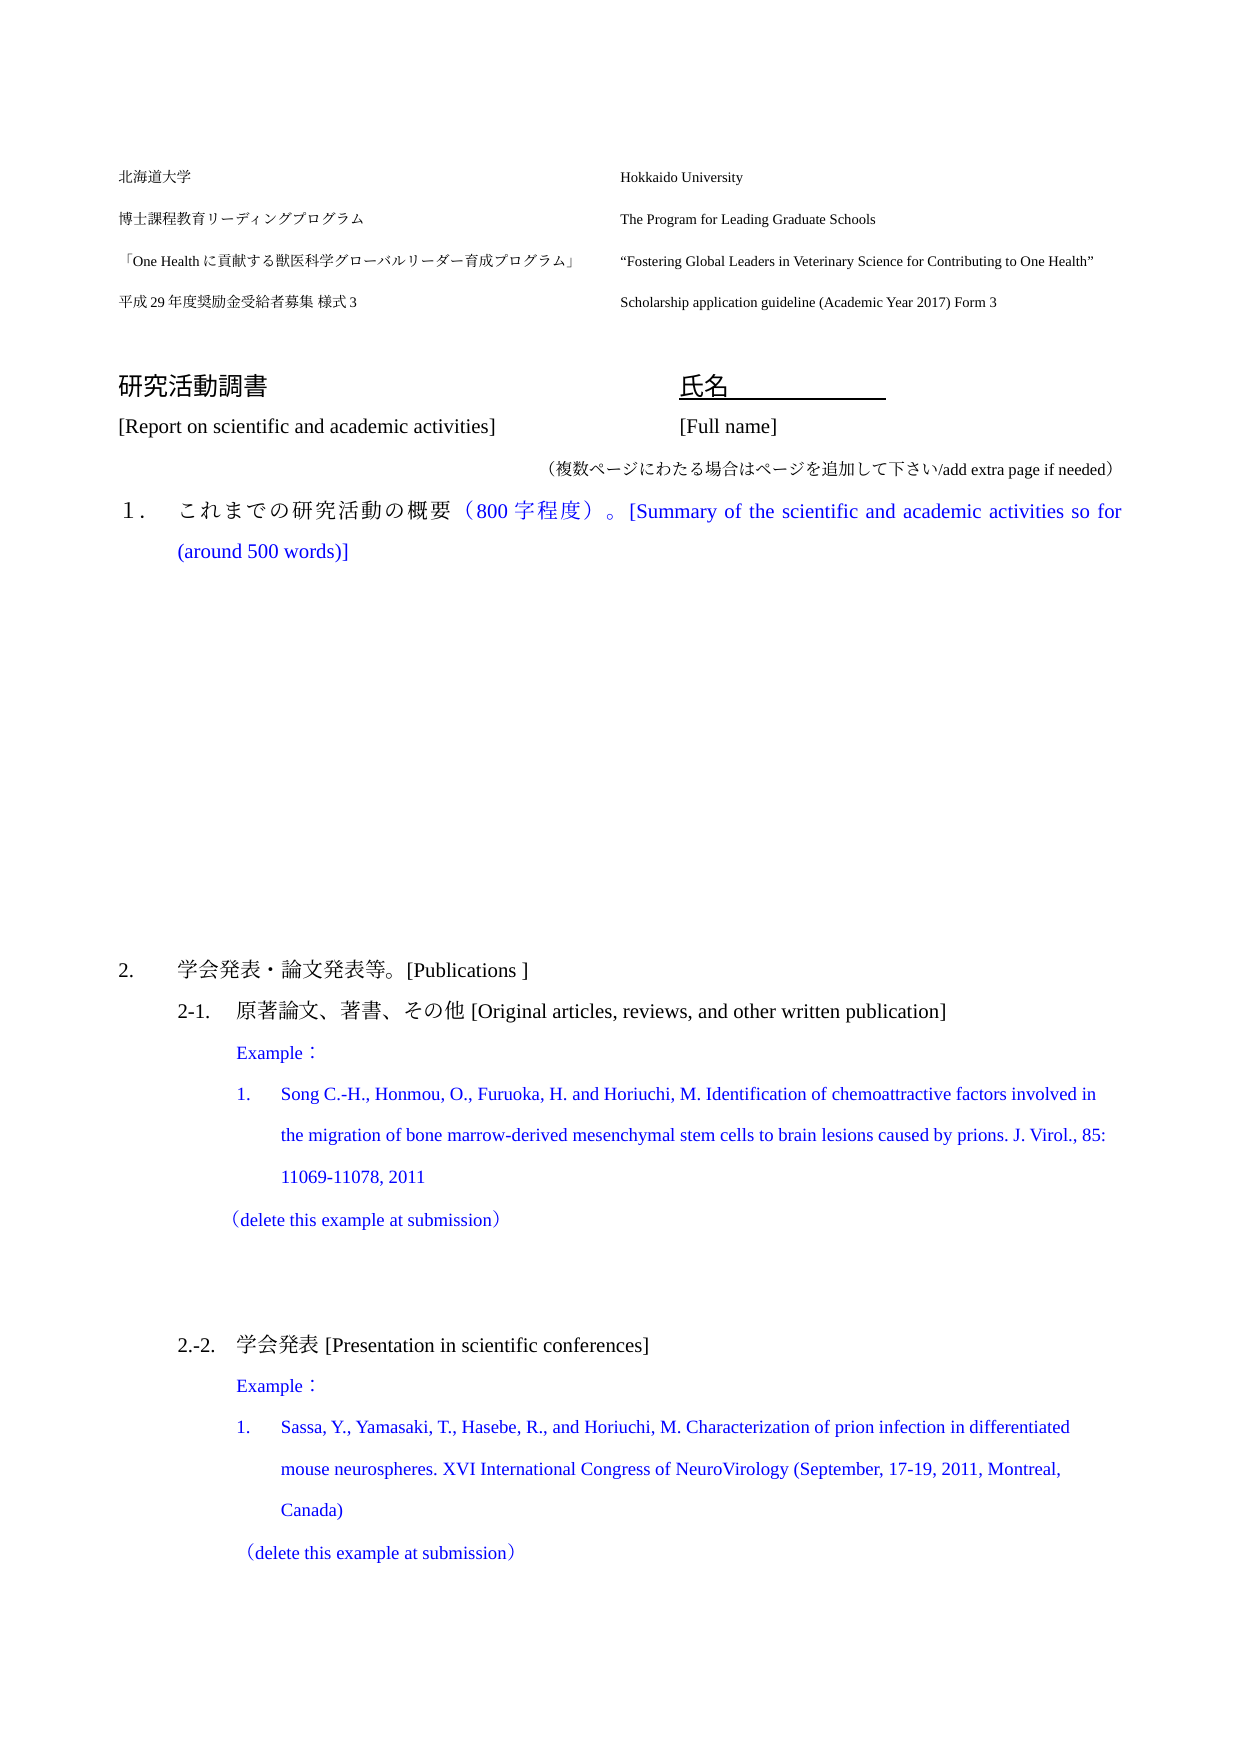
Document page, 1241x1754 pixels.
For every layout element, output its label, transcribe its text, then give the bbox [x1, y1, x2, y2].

text （delete this example at submission） [221, 1197, 1122, 1239]
text 北海道大学 Hokkaido University [118, 156, 1122, 197]
text [Report on scientific and academic activities] [Full name] [118, 406, 1122, 447]
text 2-1. 原著論文、著書、その他 [Original articles, reviews, and other written publication] [177, 989, 1122, 1031]
text 研究活動調書 氏名 [118, 364, 1122, 406]
text 平成29年度奨励金受給者募集 様式3 Scholarship application guideline (Academic Year 2017) Form 3 [118, 281, 1122, 322]
text 2. 学会発表・論文発表等。[Publications ] [118, 947, 1122, 989]
text 博士課程教育リーディングプログラム The Program for Leading Graduate Schools [118, 197, 1122, 239]
text 1. Song C.-H., Honmou, O., Furuoka, H. and Horiuchi, M. Identification of chemoattractive factors involved in the migration of bone marrow-derived mesenchymal stem cells to brain lesions caused by prions. J. Virol., 85: 11069-11078, 2011 [236, 1072, 1122, 1197]
text 1. Sassa, Y., Yamasaki, T., Hasebe, R., and Horiuchi, M. Characterization of prion infection in differentiated mouse neurospheres. XVI International Congress of NeuroVirology (September, 17-19, 2011, Montreal, Canada) [236, 1406, 1122, 1531]
text 2.-2. 学会発表 [Presentation in scientific conferences] [177, 1322, 1122, 1364]
text 「One Healthに貢献する獣医科学グローバルリーダー育成プログラム」 “Fostering Global Leaders in Veterinary Science for Contributing to One Health” [118, 239, 1122, 281]
text （delete this example at submission） [236, 1531, 1122, 1572]
text Example： [236, 1031, 1122, 1072]
text （複数ページにわたる場合はページを追加して下さい/add extra page if needed） [118, 447, 1122, 489]
text Example： [236, 1364, 1122, 1406]
text １． これまでの研究活動の概要（800字程度）。[Summary of the scientific and academic activities so for (around 500 words)] [118, 489, 1122, 572]
